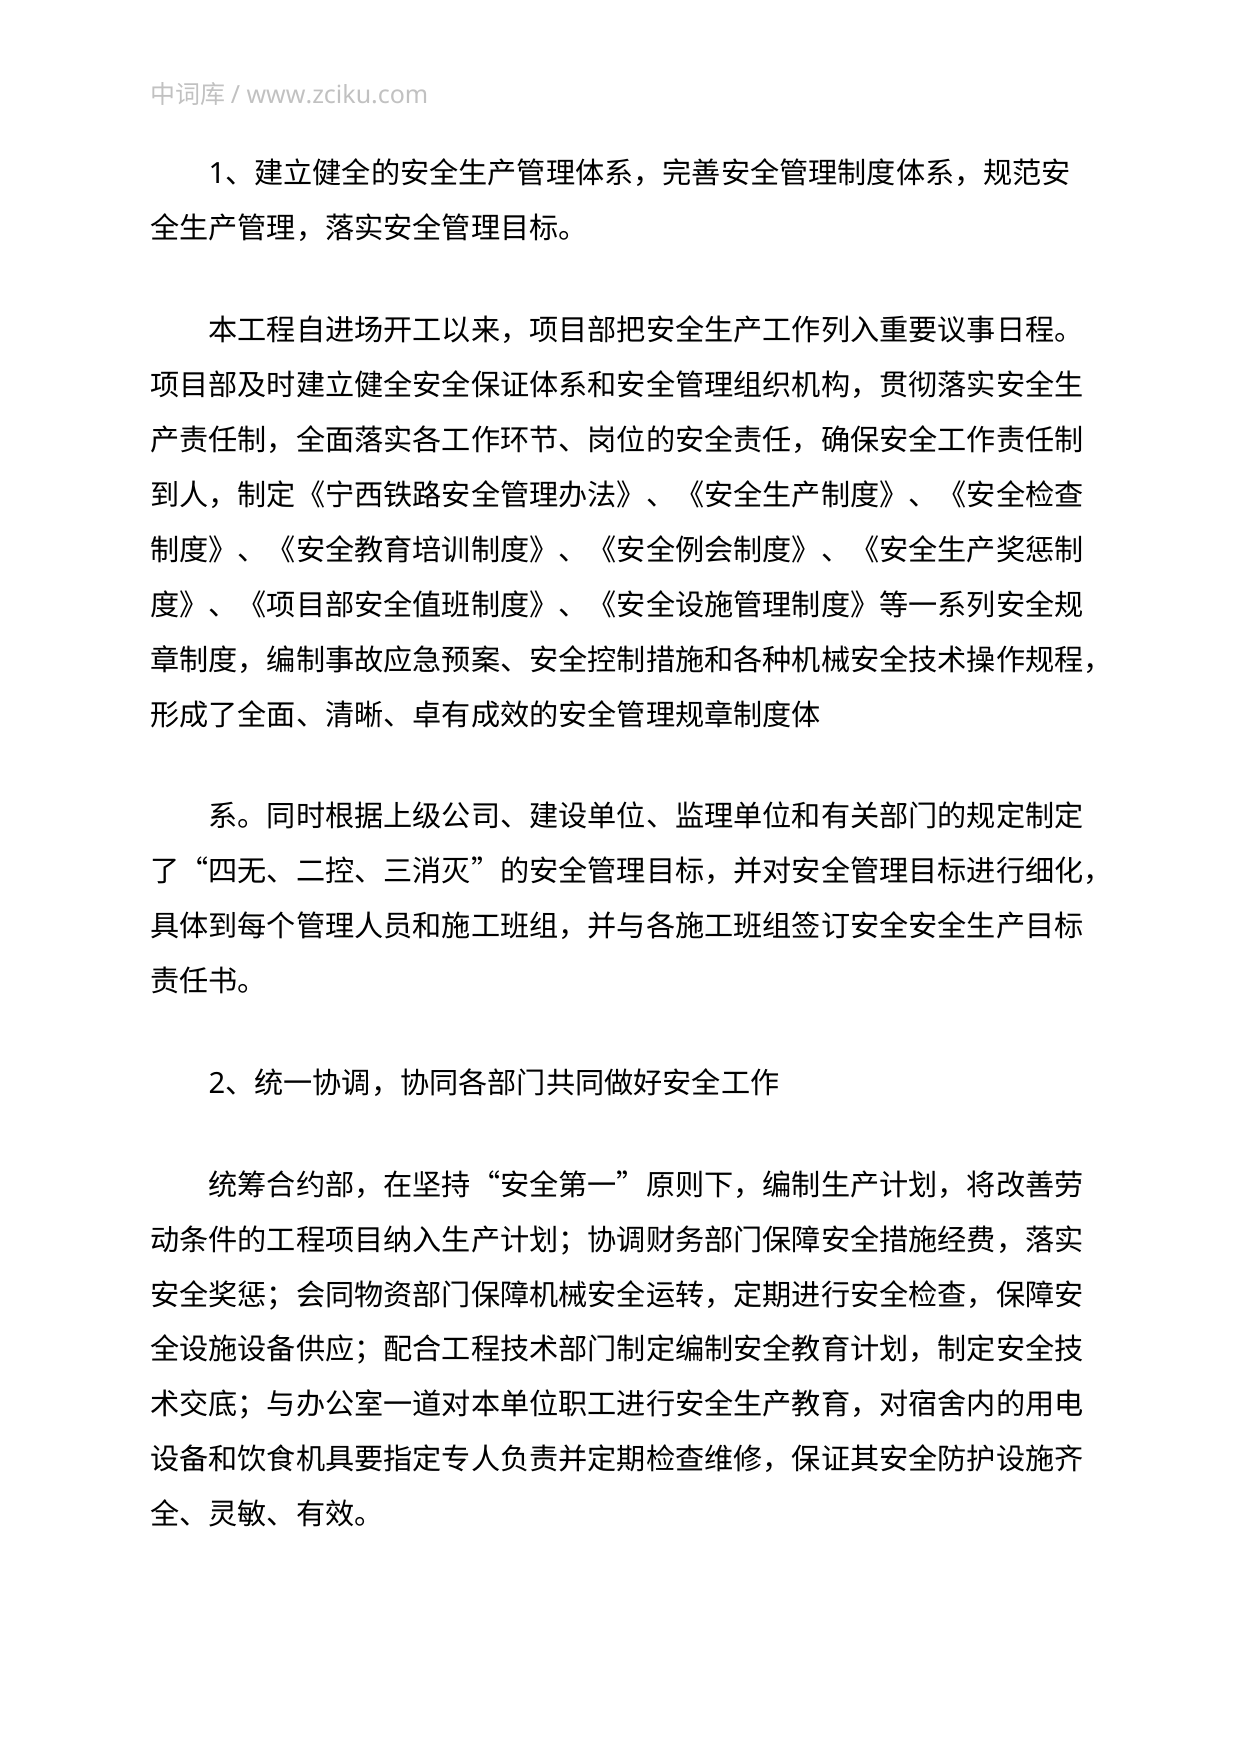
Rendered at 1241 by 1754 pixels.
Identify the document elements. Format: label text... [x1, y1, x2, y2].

text 系。同时根据上级公司、建设单位、监理单位和有关部门的规定制定了“四无、二控、三消灭”的安全管理目标，并对安全管理目标进行细化，具体到每个管理人员和施工班组，并与各施工班组签订安全安全生产目标责任书。 [150, 793, 1090, 1000]
text 本工程自进场开工以来，项目部把安全生产工作列入重要议事日程。项目部及时建立健全安全保证体系和安全管理组织机构，贯彻落实安全生产责任制，全面落实各工作环节、岗位的安全责任，确保安全工作责任制到人，制定《宁西铁路安全管理办法》、《安全生产制度》、《安全检查制度》、《安全教育培训制度》、《安全例会制度》、《安全生产奖惩制度》、《项目部安全值班制度》、《安全设施管理制度》等一系列安全规章制度，编制事故应急预案、安全控制措施和各种机械安全技术操作规程，形成了全面、清晰、卓有成效的安全管理规章制度体 [150, 307, 1090, 733]
text 2、统一协调，协同各部门共同做好安全工作 [150, 1059, 1090, 1102]
text 统筹合约部，在坚持“安全第一”原则下，编制生产计划，将改善劳动条件的工程项目纳入生产计划；协调财务部门保障安全措施经费，落实安全奖惩；会同物资部门保障机械安全运转，定期进行安全检查，保障安全设施设备供应；配合工程技术部门制定编制安全教育计划，制定安全技术交底；与办公室一道对本单位职工进行安全生产教育，对宿舍内的用电设备和饮食机具要指定专人负责并定期检查维修，保证其安全防护设施齐全、灵敏、有效。 [150, 1161, 1090, 1533]
text 1、建立健全的安全生产管理体系，完善安全管理制度体系，规范安全生产管理，落实安全管理目标。 [150, 150, 1090, 247]
